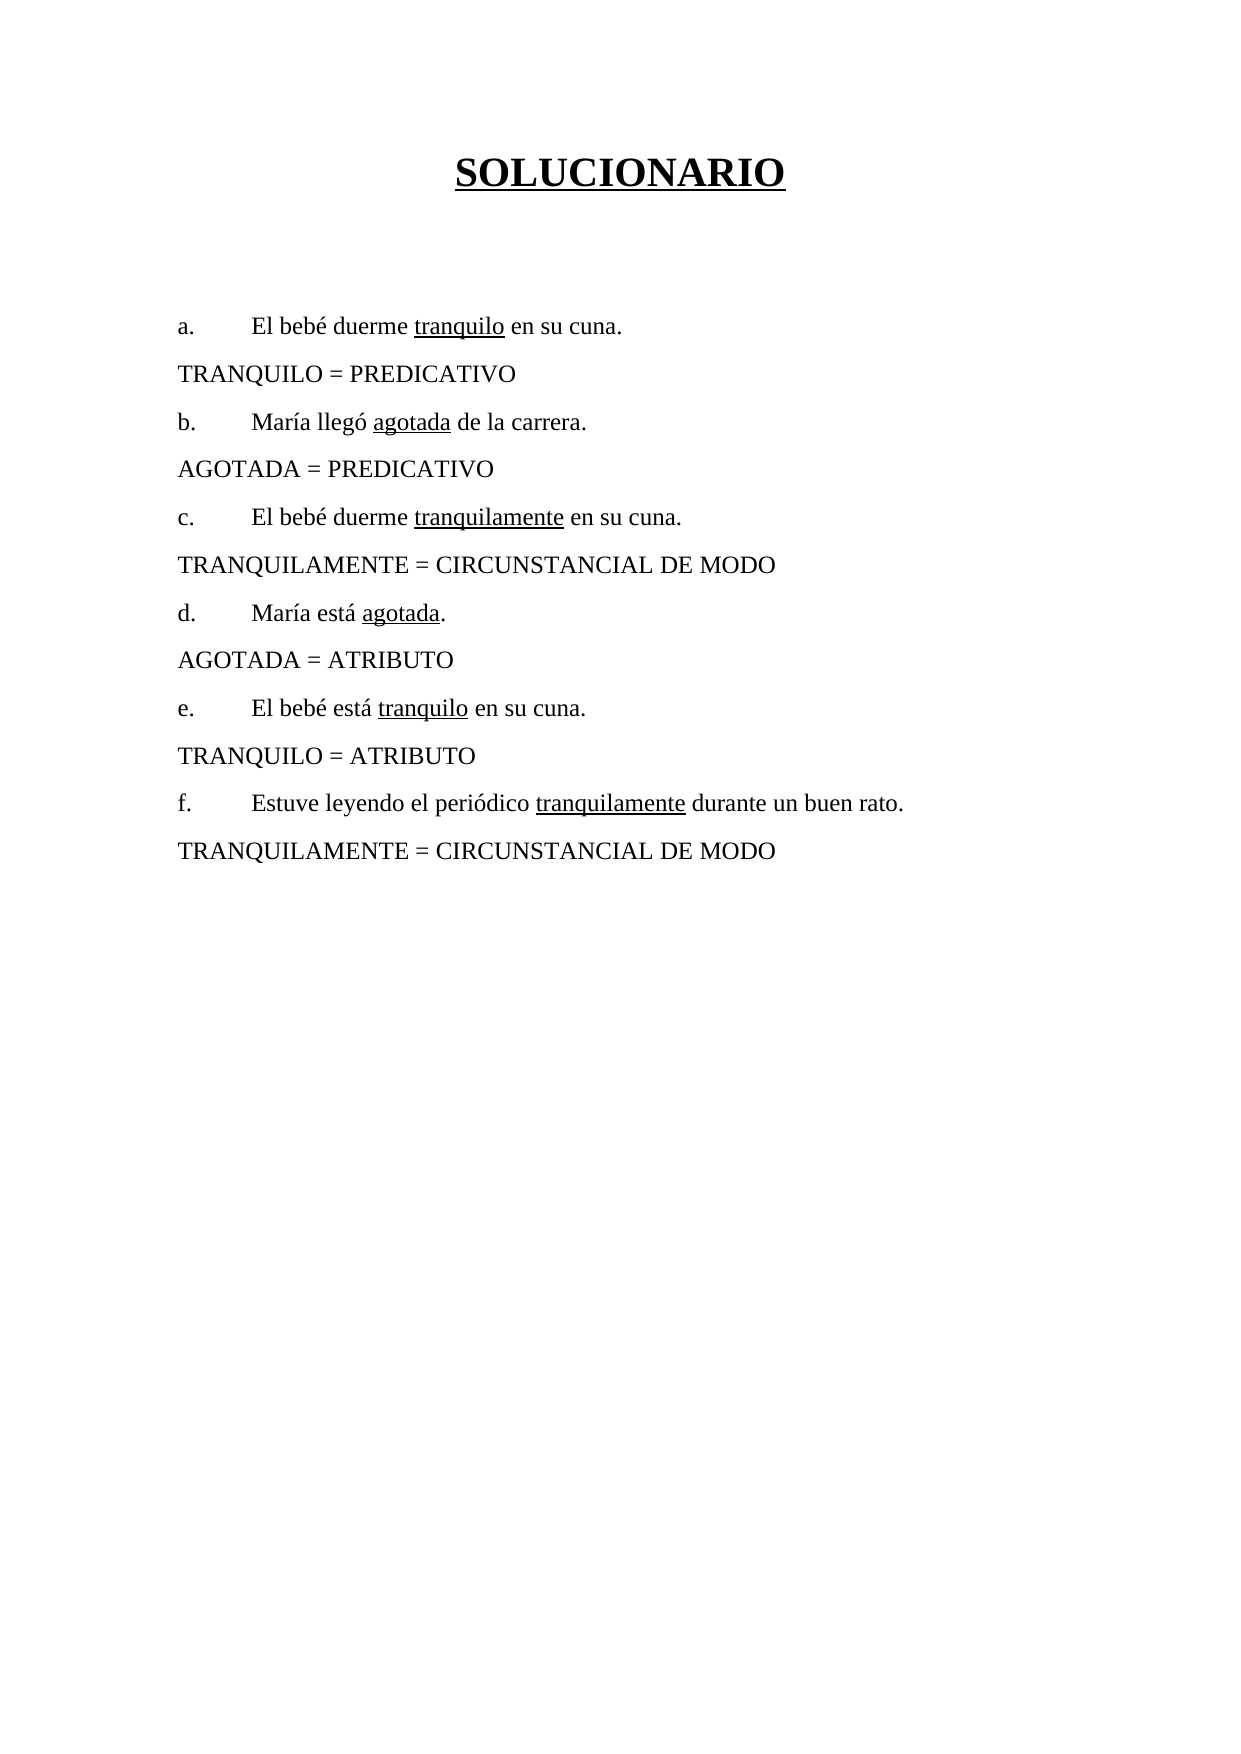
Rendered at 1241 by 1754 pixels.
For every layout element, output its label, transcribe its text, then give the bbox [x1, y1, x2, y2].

text TRANQUILAMENTE = CIRCUNSTANCIAL DE MODO [177, 836, 1063, 865]
text d. María está agotada. [177, 598, 1063, 626]
text c. El bebé duerme tranquilamente en su cuna. [177, 502, 1063, 531]
text b. María llegó agotada de la carrera. [177, 407, 1063, 436]
text AGOTADA = PREDICATIVO [177, 454, 1063, 483]
text a. El bebé duerme tranquilo en su cuna. [177, 311, 1063, 340]
text TRANQUILAMENTE = CIRCUNSTANCIAL DE MODO [177, 550, 1063, 579]
text f. Estuve leyendo el periódico tranquilamente durante un buen rato. [177, 788, 1063, 817]
text AGOTADA = ATRIBUTO [177, 645, 1063, 674]
text e. El bebé está tranquilo en su cuna. [177, 693, 1063, 722]
text TRANQUILO = ATRIBUTO [177, 741, 1063, 769]
text TRANQUILO = PREDICATIVO [177, 359, 1063, 388]
text SOLUCIONARIO [177, 148, 1063, 196]
